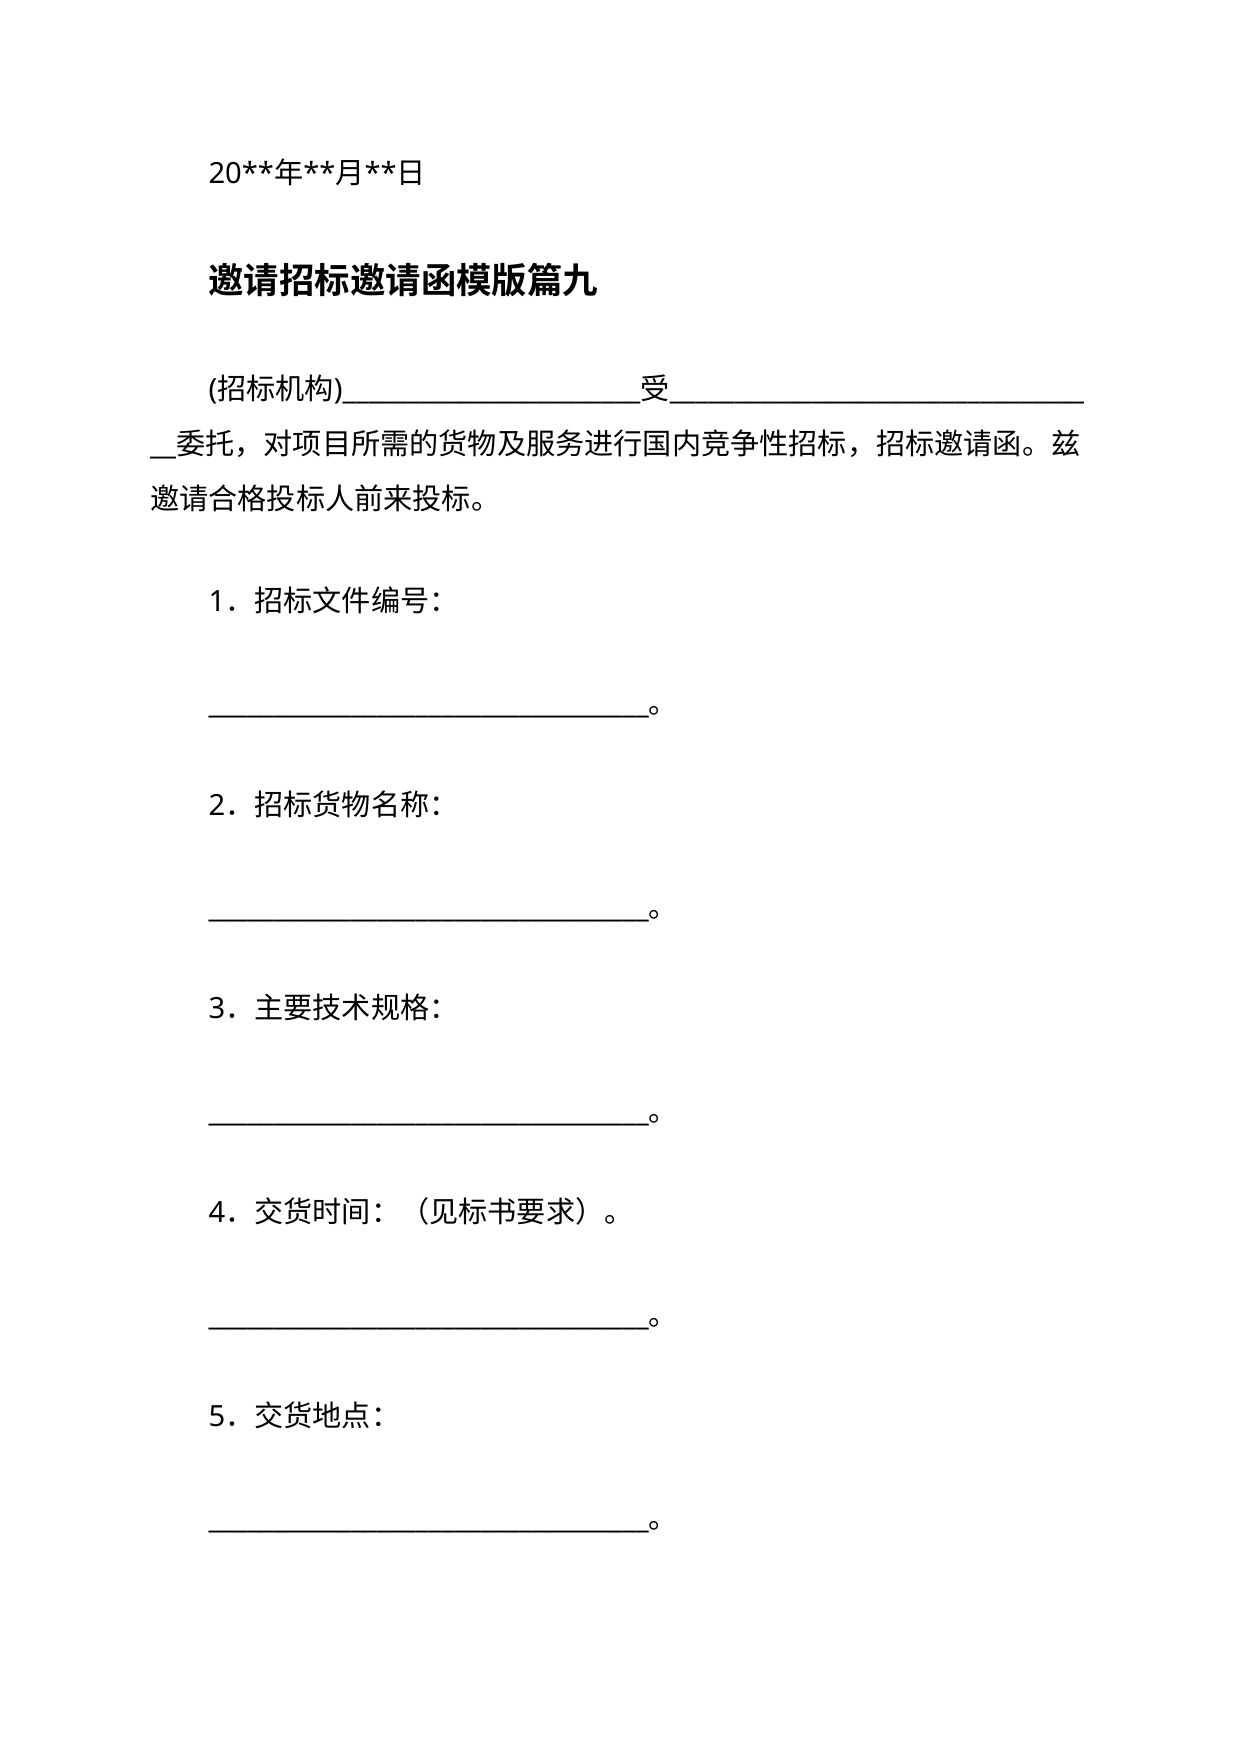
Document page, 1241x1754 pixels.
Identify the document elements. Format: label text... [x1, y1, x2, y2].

text 邀请招标邀请函模版篇九 [150, 252, 1090, 303]
text 1．招标文件编号： [150, 577, 1090, 619]
text __________________________________。 [150, 679, 1090, 722]
text __________________________________。 [150, 1087, 1090, 1129]
text __________________________________。 [150, 1291, 1090, 1333]
text 4．交货时间：（见标书要求）。 [150, 1189, 1090, 1231]
text 5．交货地点： [150, 1393, 1090, 1435]
text (招标机构)_______________________受__________________________________委托，对项目所需的货物及服务进行国内竞争性招标，招标邀请函。兹邀请合格投标人前来投标。 [150, 365, 1090, 518]
text 2．招标货物名称： [150, 781, 1090, 823]
text __________________________________。 [150, 883, 1090, 926]
text 20**年**月**日 [150, 150, 1090, 192]
text 3．主要技术规格： [150, 985, 1090, 1027]
text __________________________________。 [150, 1495, 1090, 1537]
